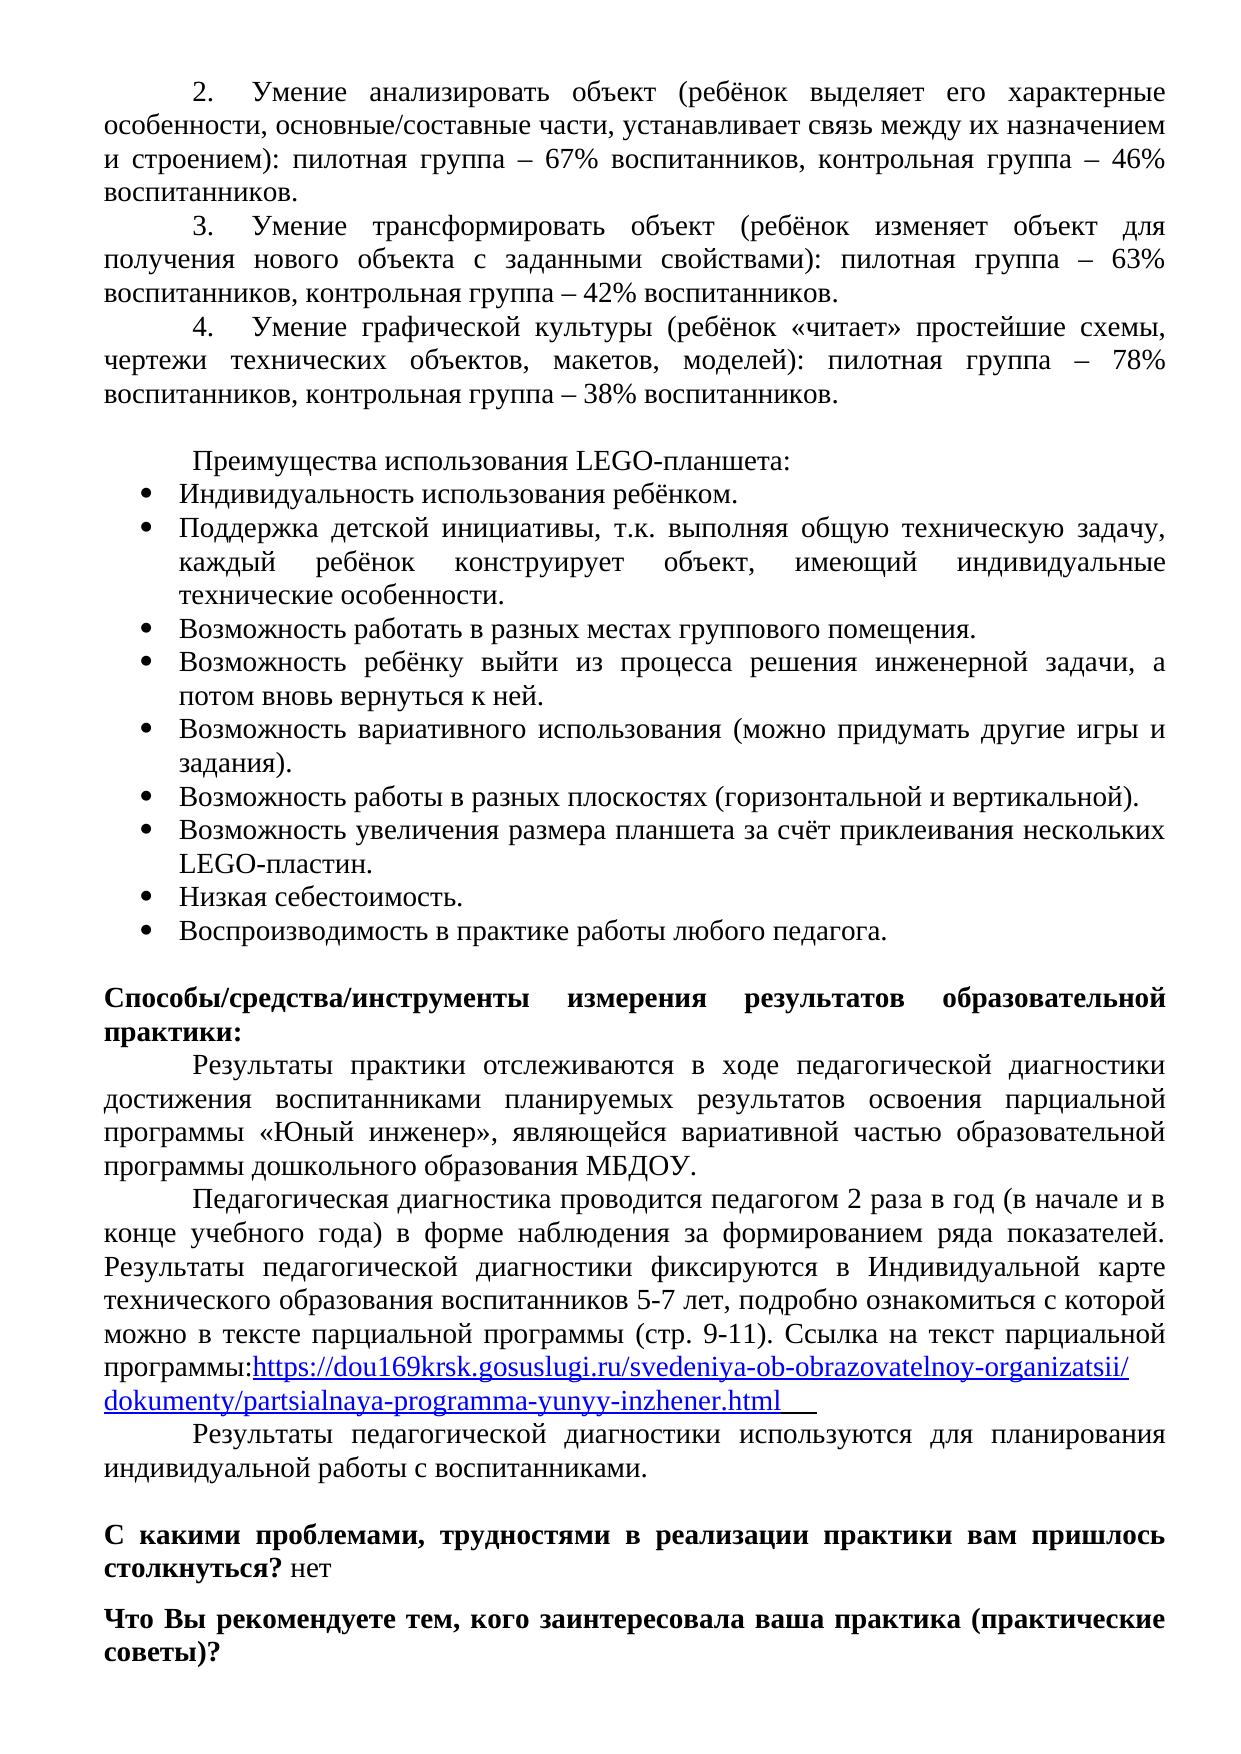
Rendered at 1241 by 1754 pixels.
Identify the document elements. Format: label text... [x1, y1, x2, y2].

text 2. Умение анализировать объект (ребёнок выделяет его характерные особенности, основные/составные части, устанавливает связь между их назначением и строением): пилотная группа – 67% воспитанников, контрольная группа – 46% воспитанников. [103, 74, 1167, 208]
text Результаты педагогической диагностики используются для планирования индивидуальной работы с воспитанниками. [103, 1416, 1167, 1483]
text 3. Умение трансформировать объект (ребёнок изменяет объект для получения нового объекта с заданными свойствами): пилотная группа – 63% воспитанников, контрольная группа – 42% воспитанников. [103, 208, 1167, 309]
list Индивидуальность использования ребёнком. [141, 476, 1167, 510]
list Возможность работать в разных местах группового помещения. [141, 611, 1167, 644]
list Возможность вариативного использования (можно придумать другие игры и задания). [141, 712, 1167, 779]
list Возможность ребёнку выйти из процесса решения инженерной задачи, а потом вновь вернуться к ней. [141, 644, 1167, 712]
text Что Вы рекомендуете тем, кого заинтересовала ваша практика (практические советы)? [103, 1601, 1167, 1668]
text Результаты практики отслеживаются в ходе педагогической диагностики достижения воспитанниками планируемых результатов освоения парциальной программы «Юный инженер», являющейся вариативной частью образовательной программы дошкольного образования МБДОУ. [103, 1047, 1167, 1182]
text Педагогическая диагностика проводится педагогом 2 раза в год (в начале и в конце учебного года) в форме наблюдения за формированием ряда показателей. Результаты педагогической диагностики фиксируются в Индивидуальной карте технического образования воспитанников 5-7 лет, подробно ознакомиться с которой можно в тексте парциальной программы (стр. 9-11). Ссылка на текст парциальной программы:https://dou169krsk.gosuslugi.ru/svedeniya-ob-obrazovatelnoy-organizatsii/dokumenty/partsialnaya-programma-yunyy-inzhener.html [103, 1182, 1167, 1416]
text 4. Умение графической культуры (ребёнок «читает» простейшие схемы, чертежи технических объектов, макетов, моделей): пилотная группа – 78% воспитанников, контрольная группа – 38% воспитанников. [103, 309, 1167, 409]
list Возможность работы в разных плоскостях (горизонтальной и вертикальной). [141, 779, 1167, 812]
text Преимущества использования LEGO-планшета: [103, 443, 1167, 476]
text С какими проблемами, трудностями в реализации практики вам пришлось столкнуться? нет [103, 1517, 1167, 1584]
list Возможность увеличения размера планшета за счёт приклеивания нескольких LEGO-пластин. [141, 812, 1167, 879]
list Низкая себестоимость. [141, 879, 1167, 913]
text Способы/средства/инструменты измерения результатов образовательной практики: [103, 980, 1167, 1047]
list Воспроизводимость в практике работы любого педагога. [141, 913, 1167, 947]
list Поддержка детской инициативы, т.к. выполняя общую техническую задачу, каждый ребёнок конструирует объект, имеющий индивидуальные технические особенности. [141, 510, 1167, 611]
